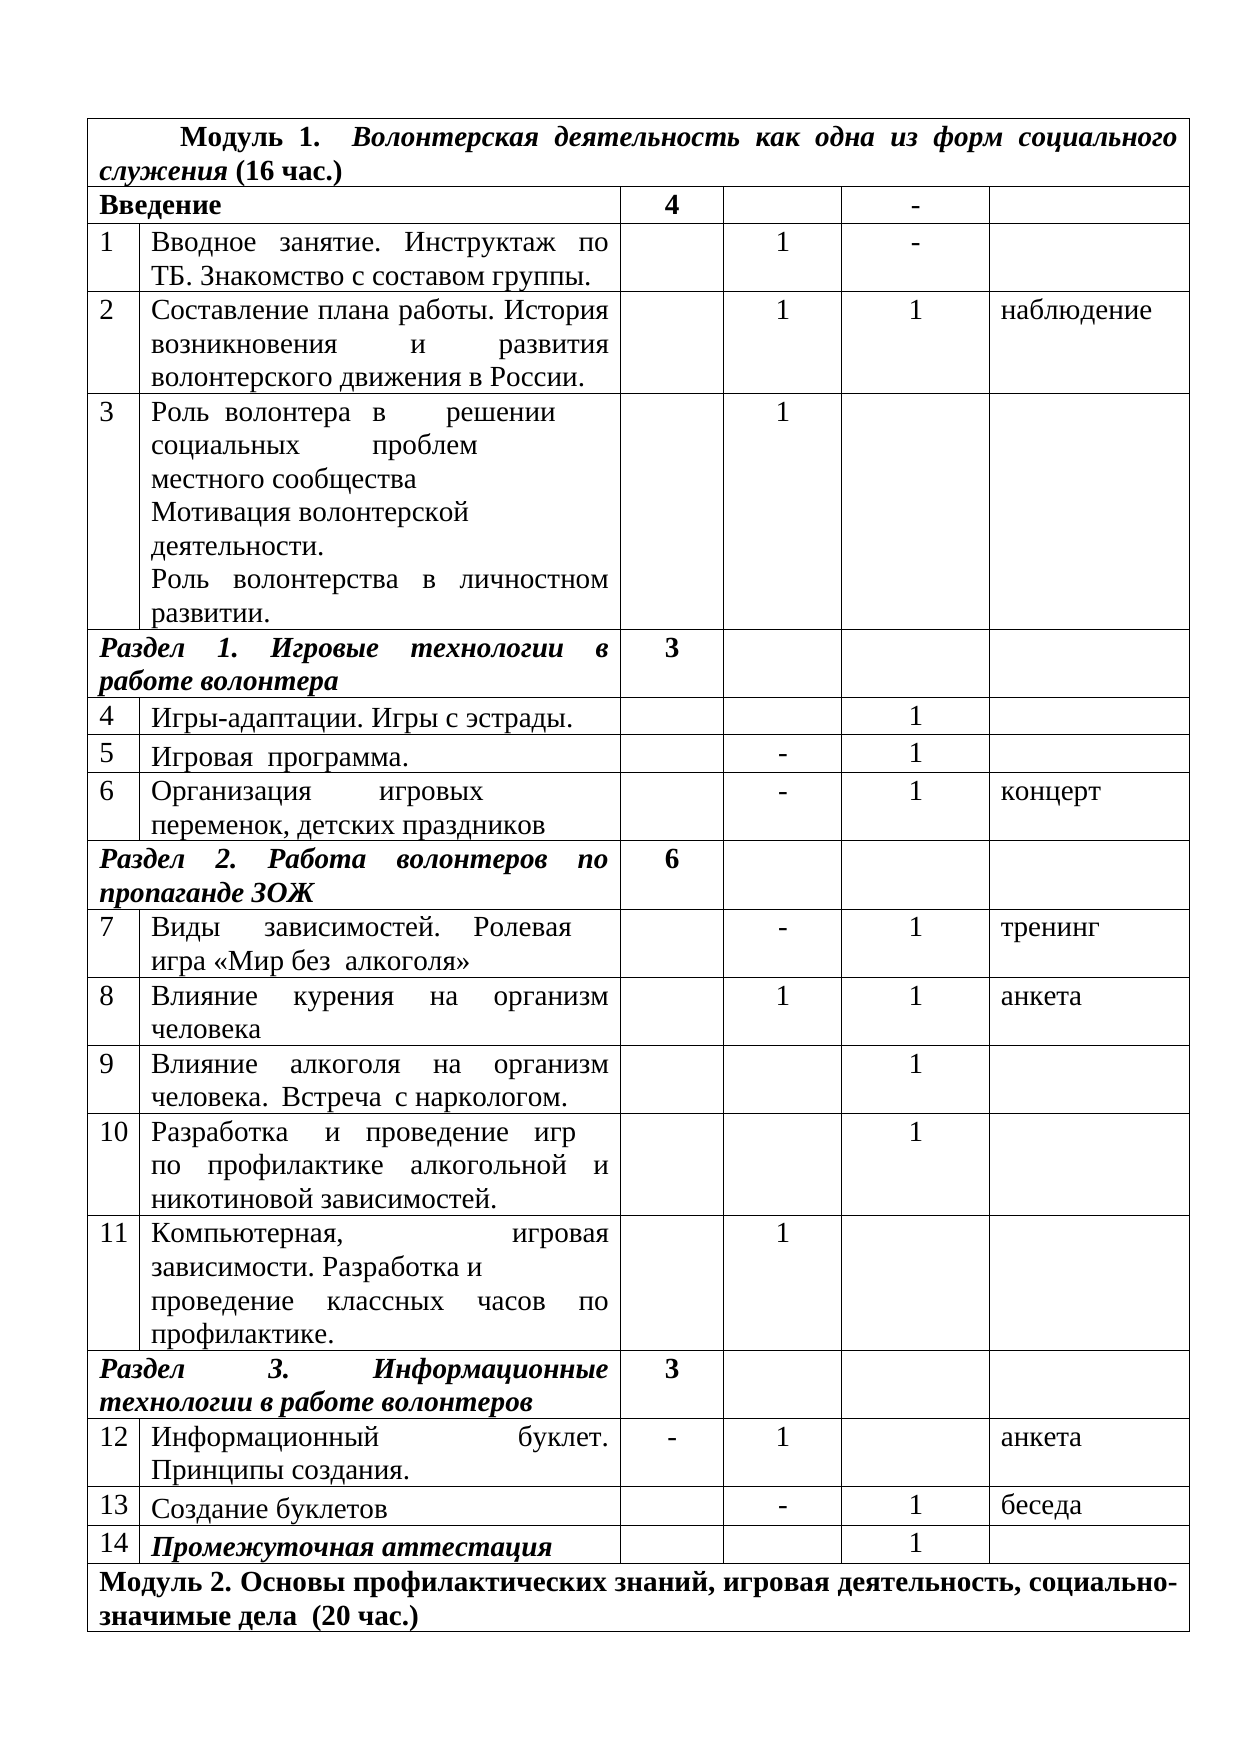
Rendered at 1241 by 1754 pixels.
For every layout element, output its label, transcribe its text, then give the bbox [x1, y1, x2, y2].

table_cell [621, 394, 723, 629]
table_cell [990, 1526, 1189, 1563]
table_cell [621, 735, 723, 772]
table_cell 1 [842, 773, 989, 840]
table_cell - [842, 224, 989, 291]
table_cell 8 [88, 978, 139, 1045]
table_cell [842, 394, 989, 629]
table_cell 1 [842, 910, 989, 977]
table_cell Игры-адаптации. Игры с эстрады. [140, 698, 620, 734]
table_cell [724, 698, 841, 734]
table_cell 11 [88, 1216, 139, 1350]
table_cell 12 [88, 1419, 139, 1486]
table_cell [724, 1351, 841, 1418]
table_cell [990, 1351, 1189, 1418]
table_cell [990, 1216, 1189, 1350]
table_cell Создание буклетов [140, 1487, 620, 1524]
table_cell 1 [842, 978, 989, 1045]
table_cell Раздел 1. Игровые технологии в работе волонтера [88, 630, 620, 697]
table_cell 10 [88, 1114, 139, 1214]
table_cell [990, 1046, 1189, 1113]
table_cell 1 [88, 224, 139, 291]
table_cell - [724, 910, 841, 977]
table_cell - [724, 1487, 841, 1524]
table_cell [621, 910, 723, 977]
table_cell Промежуточная аттестация [140, 1526, 620, 1563]
table_cell 2 [88, 292, 139, 393]
table_cell Разработка и проведение игр по профилактике алкогольной и никотиновой зависимостей. [140, 1114, 620, 1214]
table_cell 1 [724, 1216, 841, 1350]
table_cell 5 [88, 735, 139, 772]
table_cell [990, 187, 1189, 223]
table_cell [990, 394, 1189, 629]
table_cell Виды зависимостей. Ролевая игра «Мир без алкоголя» [140, 910, 620, 977]
table_cell [621, 224, 723, 291]
table_cell - [621, 1419, 723, 1486]
table_cell 1 [842, 1114, 989, 1214]
table_cell Введение [88, 187, 620, 223]
table_cell 9 [88, 1046, 139, 1113]
table_cell Роль волонтера в решении социальных проблем местного сообщества Мотивация волонтерской деятельности. Роль волонтерства в личностном развитии. [140, 394, 620, 629]
table_cell [724, 1526, 841, 1563]
table_cell беседа [990, 1487, 1189, 1524]
table_cell Информационный буклет. Принципы создания. [140, 1419, 620, 1486]
table_cell 1 [842, 1526, 989, 1563]
table_cell 1 [842, 735, 989, 772]
table_cell 7 [88, 910, 139, 977]
table_cell 13 [88, 1487, 139, 1524]
table_cell [990, 698, 1189, 734]
table_cell 1 [842, 698, 989, 734]
table_cell 6 [88, 773, 139, 840]
table_cell Модуль 2. Основы профилактических знаний, игровая деятельность, социально-значимые дела (20 час.) [88, 1564, 1189, 1631]
table_cell [621, 1526, 723, 1563]
table_cell - [724, 773, 841, 840]
table_cell [724, 1114, 841, 1214]
table_cell 4 [88, 698, 139, 734]
table_cell 1 [842, 1046, 989, 1113]
table_cell Модуль 1. Волонтерская деятельность как одна из форм социального служения (16 час.) [88, 119, 1189, 186]
table_cell анкета [990, 978, 1189, 1045]
table_cell Составление плана работы. История возникновения и развития волонтерского движения в России. [140, 292, 620, 393]
table_cell 1 [724, 1419, 841, 1486]
table_cell Игровая программа. [140, 735, 620, 772]
table_cell [842, 841, 989, 908]
table_cell [842, 1216, 989, 1350]
table_cell [621, 978, 723, 1045]
table_cell [842, 1419, 989, 1486]
table_cell 6 [621, 841, 723, 908]
table_cell [621, 1114, 723, 1214]
table_cell 14 [88, 1526, 139, 1563]
table_cell 1 [724, 224, 841, 291]
table_cell Влияние курения на организм человека [140, 978, 620, 1045]
table_cell [724, 187, 841, 223]
table_cell [724, 1046, 841, 1113]
table_cell [621, 1046, 723, 1113]
table_cell 3 [621, 630, 723, 697]
table_cell Организация игровых переменок, детских праздников [140, 773, 620, 840]
table_cell 1 [842, 292, 989, 393]
table_cell 1 [724, 978, 841, 1045]
table_cell [990, 841, 1189, 908]
table_cell [842, 630, 989, 697]
table_cell - [724, 735, 841, 772]
table_cell - [842, 187, 989, 223]
table_cell Влияние алкоголя на организм человека. Встреча с наркологом. [140, 1046, 620, 1113]
table_cell [842, 1351, 989, 1418]
table_cell 1 [842, 1487, 989, 1524]
table_cell [621, 292, 723, 393]
table_cell [990, 630, 1189, 697]
table_cell [990, 735, 1189, 772]
table_cell 4 [621, 187, 723, 223]
table_cell [621, 1487, 723, 1524]
table_cell наблюдение [990, 292, 1189, 393]
table_cell анкета [990, 1419, 1189, 1486]
table_cell [724, 841, 841, 908]
table_cell 3 [621, 1351, 723, 1418]
table_cell 1 [724, 394, 841, 629]
table_cell [990, 224, 1189, 291]
table_cell 3 [88, 394, 139, 629]
table_cell Вводное занятие. Инструктаж по ТБ. Знакомство с составом группы. [140, 224, 620, 291]
table_cell тренинг [990, 910, 1189, 977]
table_cell [990, 1114, 1189, 1214]
table_cell 1 [724, 292, 841, 393]
table_cell Раздел 3. Информационные технологии в работе волонтеров [88, 1351, 620, 1418]
table_cell Компьютерная, игровая зависимости. Разработка и проведение классных часов по профилактике. [140, 1216, 620, 1350]
table_cell концерт [990, 773, 1189, 840]
table_cell Раздел 2. Работа волонтеров по пропаганде ЗОЖ [88, 841, 620, 908]
table_cell [724, 630, 841, 697]
table_cell [621, 773, 723, 840]
table_cell [621, 1216, 723, 1350]
table_cell [621, 698, 723, 734]
